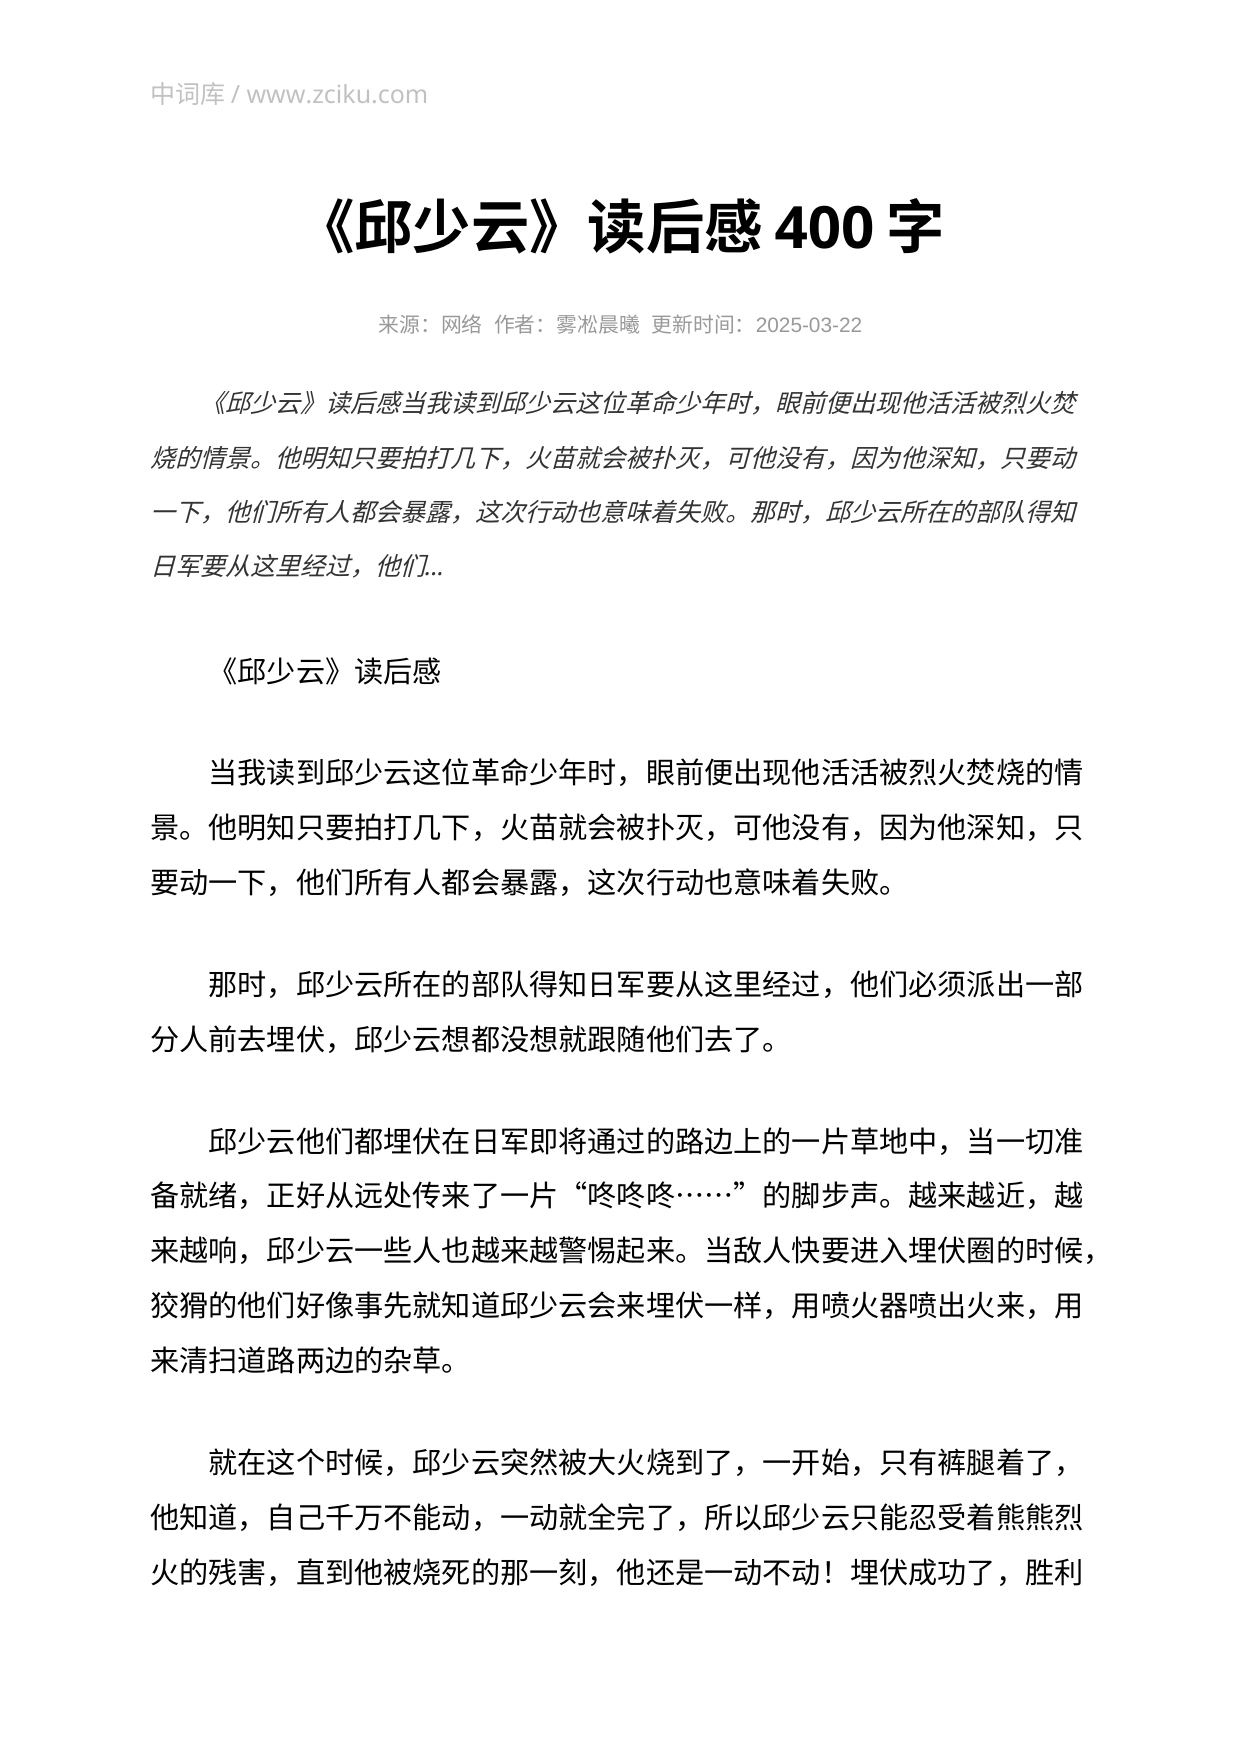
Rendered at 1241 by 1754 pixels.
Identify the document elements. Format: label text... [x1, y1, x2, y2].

subtitle 《邱少云》读后感400字 [150, 181, 1090, 266]
text 《邱少云》读后感当我读到邱少云这位革命少年时，眼前便出现他活活被烈火焚烧的情景。他明知只要拍打几下，火苗就会被扑灭，可他没有，因为他深知，只要动一下，他们所有人都会暴露，这次行动也意味着失败。那时，邱少云所在的部队得知日军要从这里经过，他们... [150, 384, 1090, 583]
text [150, 1439, 1090, 1592]
text 那时，邱少云所在的部队得知日军要从这里经过，他们必须派出一部分人前去埋伏，邱少云想都没想就跟随他们去了。 [150, 961, 1090, 1059]
text 来源：网络 作者：雾凇晨曦 更新时间：2025-03-22 [150, 313, 1090, 337]
text 当我读到邱少云这位革命少年时，眼前便出现他活活被烈火焚烧的情景。他明知只要拍打几下，火苗就会被扑灭，可他没有，因为他深知，只要动一下，他们所有人都会暴露，这次行动也意味着失败。 [150, 750, 1090, 902]
text 邱少云他们都埋伏在日军即将通过的路边上的一片草地中，当一切准备就绪，正好从远处传来了一片“咚咚咚……”的脚步声。越来越近，越来越响，邱少云一些人也越来越警惕起来。当敌人快要进入埋伏圈的时候，狡猾的他们好像事先就知道邱少云会来埋伏一样，用喷火器喷出火来，用来清扫道路两边的杂草。 [150, 1118, 1090, 1380]
text 《邱少云》读后感 [150, 648, 1090, 690]
